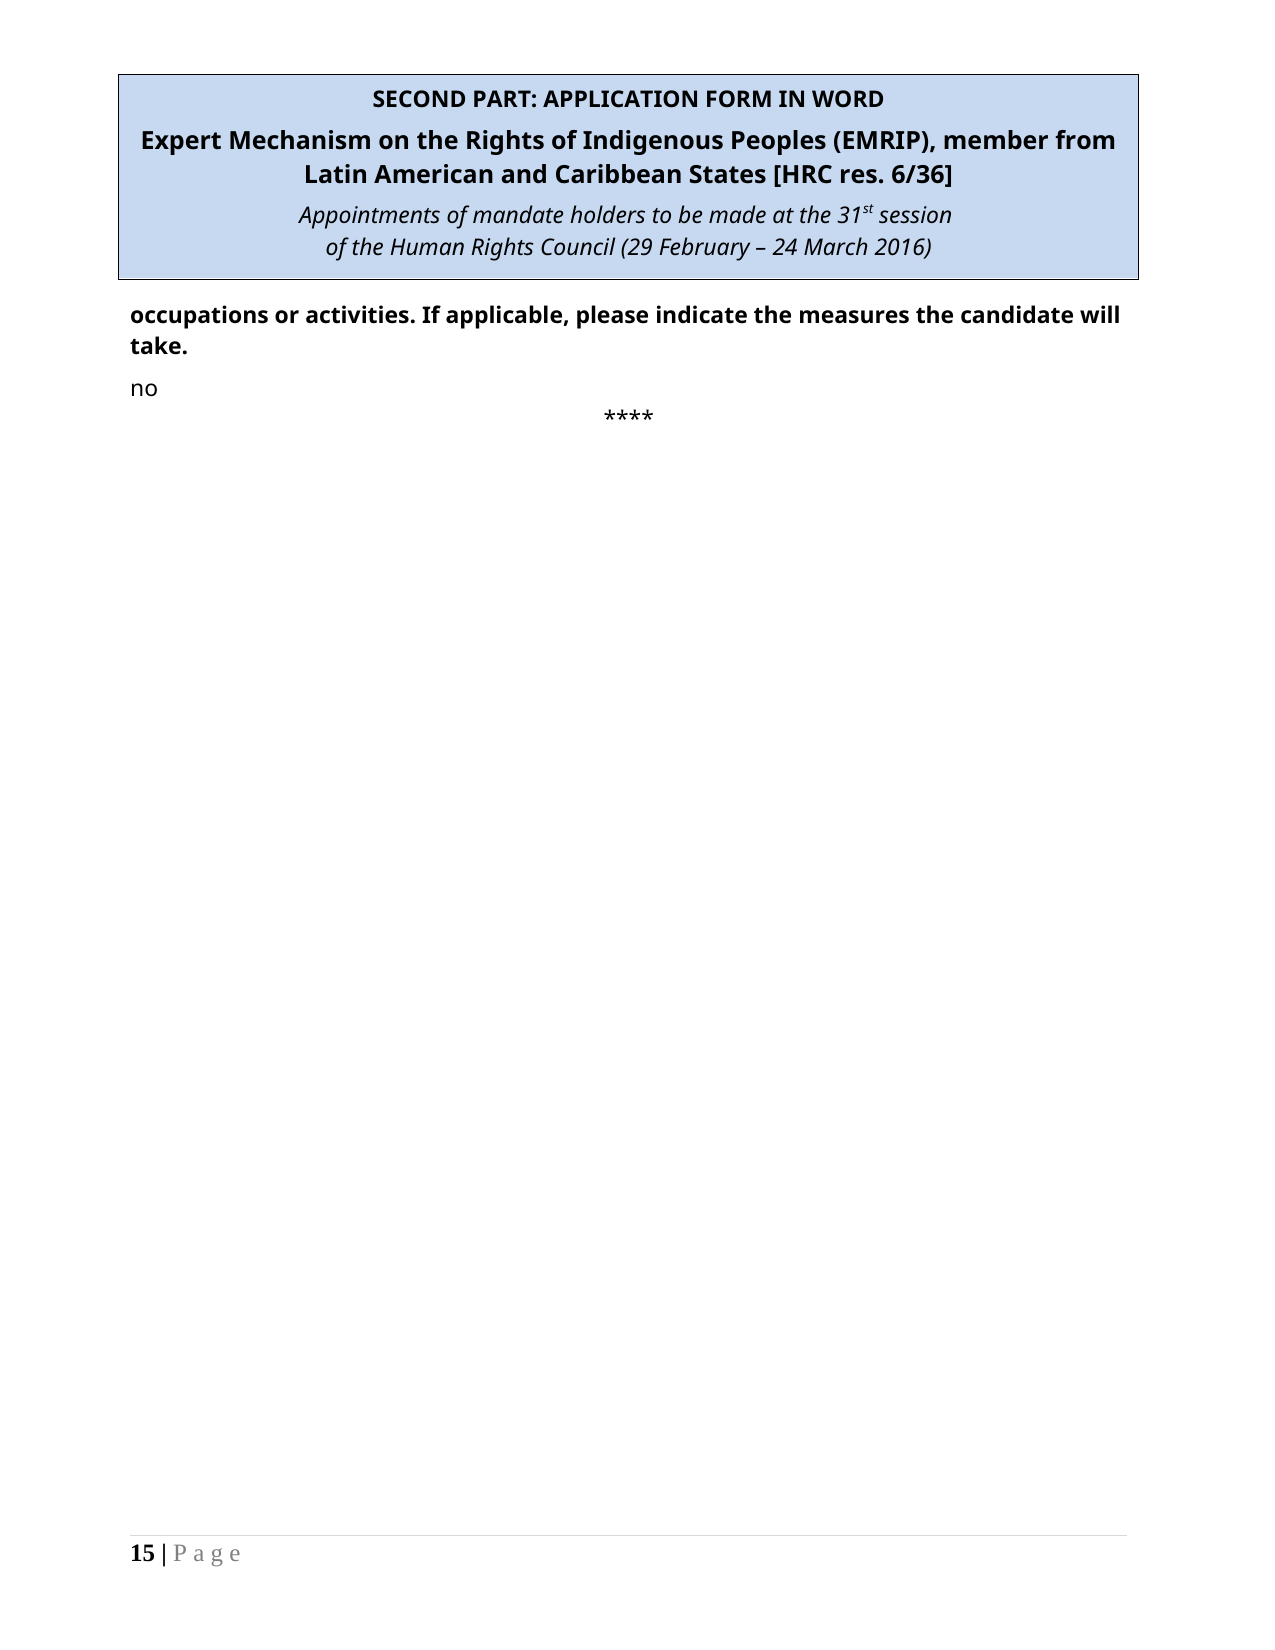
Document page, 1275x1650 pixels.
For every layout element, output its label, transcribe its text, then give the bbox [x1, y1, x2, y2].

text no [130, 372, 1127, 403]
text **** [130, 403, 1127, 434]
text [130, 299, 1127, 361]
